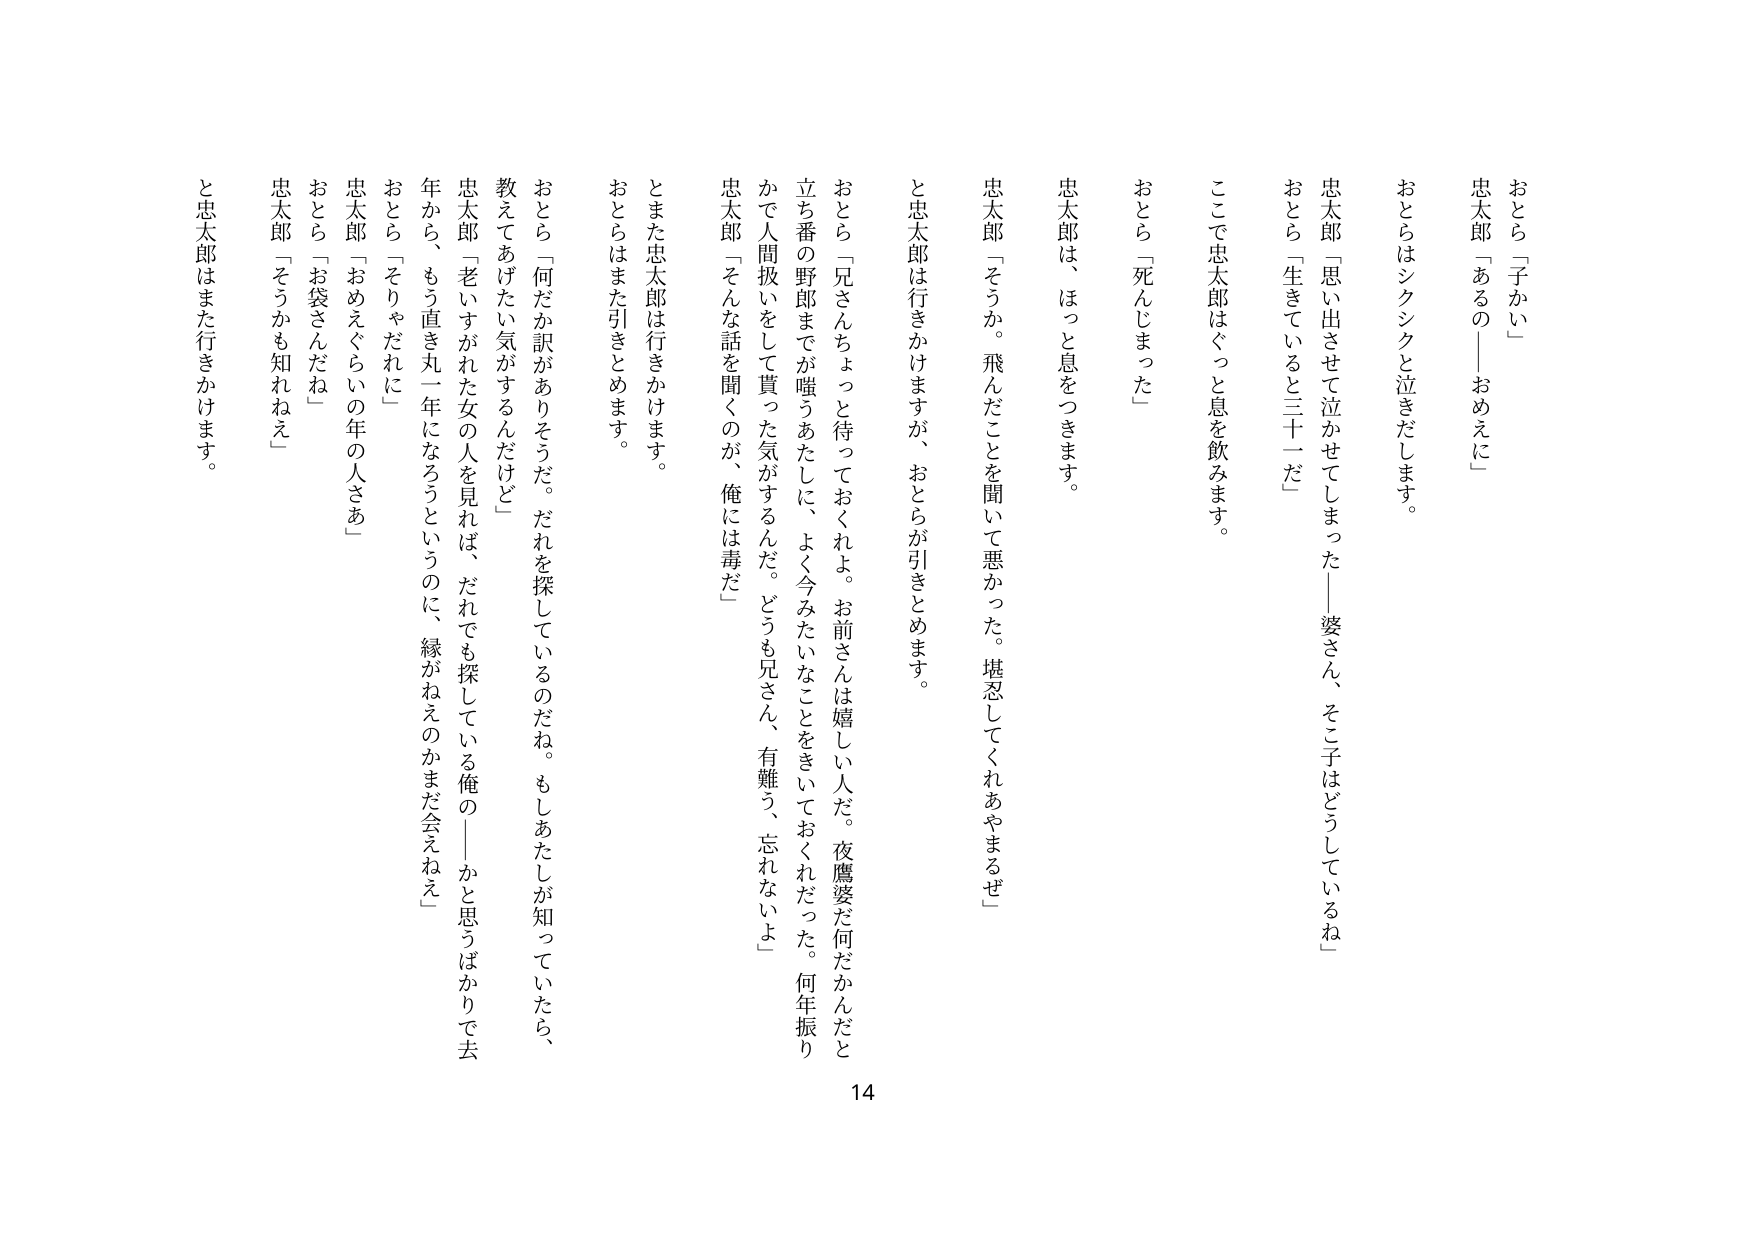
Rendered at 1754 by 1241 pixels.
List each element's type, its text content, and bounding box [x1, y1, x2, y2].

text おとら「兄さんちょっと待っておくれよ。お前さんは嬉しい人だ。夜鷹婆だ何だかんだと、立ち番の野郎までが嗤うあたしに、よく今みたいなことをきいておくれだった。何年振りかで人間扱いをして貰った気がするんだ。どうも兄さん、有難う、忘れないよ」 [750, 177, 862, 1063]
text おとら「そりゃだれに」 [375, 177, 412, 1063]
text 忠太郎「そうかも知れねえ」 [262, 177, 300, 1063]
text 忠太郎「そんな話を聞くのが、俺には毒だ」 [712, 177, 750, 1063]
text 忠太郎「老いすがれた女の人を見れば、だれでも探している俺の――かと思うばかりで去年から、もう直き丸一年になろうというのに、縁がねえのかまだ会えねえ」 [412, 177, 487, 1063]
text 忠太郎は、ほっと息をつきます。 [1050, 177, 1087, 1063]
text と忠太郎は行きかけますが、おとらが引きとめます。 [900, 177, 937, 1063]
text 忠太郎「思い出させて泣かせてしまった――婆さん、そこ子はどうしているね」 [1312, 177, 1350, 1063]
text と忠太郎はまた行きかけます。 [187, 177, 225, 1063]
text 忠太郎「あるの――おめえに」 [1462, 177, 1500, 1063]
text おとら「お袋さんだね」 [300, 177, 337, 1063]
text おとらはまた引きとめます。 [600, 177, 637, 1063]
text おとらはシクシクと泣きだします。 [1387, 177, 1425, 1063]
text おとら「子かい」 [1500, 177, 1537, 1063]
text おとら「何だか訳がありそうだ。だれを探しているのだね。もしあたしが知っていたら、教えてあげたい気がするんだけど」 [487, 177, 562, 1063]
text 忠太郎「おめえぐらいの年の人さあ」 [337, 177, 375, 1063]
text ここで忠太郎はぐっと息を飲みます。 [1200, 177, 1237, 1063]
text おとら「生きていると三十一だ」 [1275, 177, 1312, 1063]
text とまた忠太郎は行きかけます。 [637, 177, 675, 1063]
text おとら「死んじまった」 [1125, 177, 1162, 1063]
text 忠太郎「そうか。飛んだことを聞いて悪かった。堪忍してくれあやまるぜ」 [975, 177, 1012, 1063]
